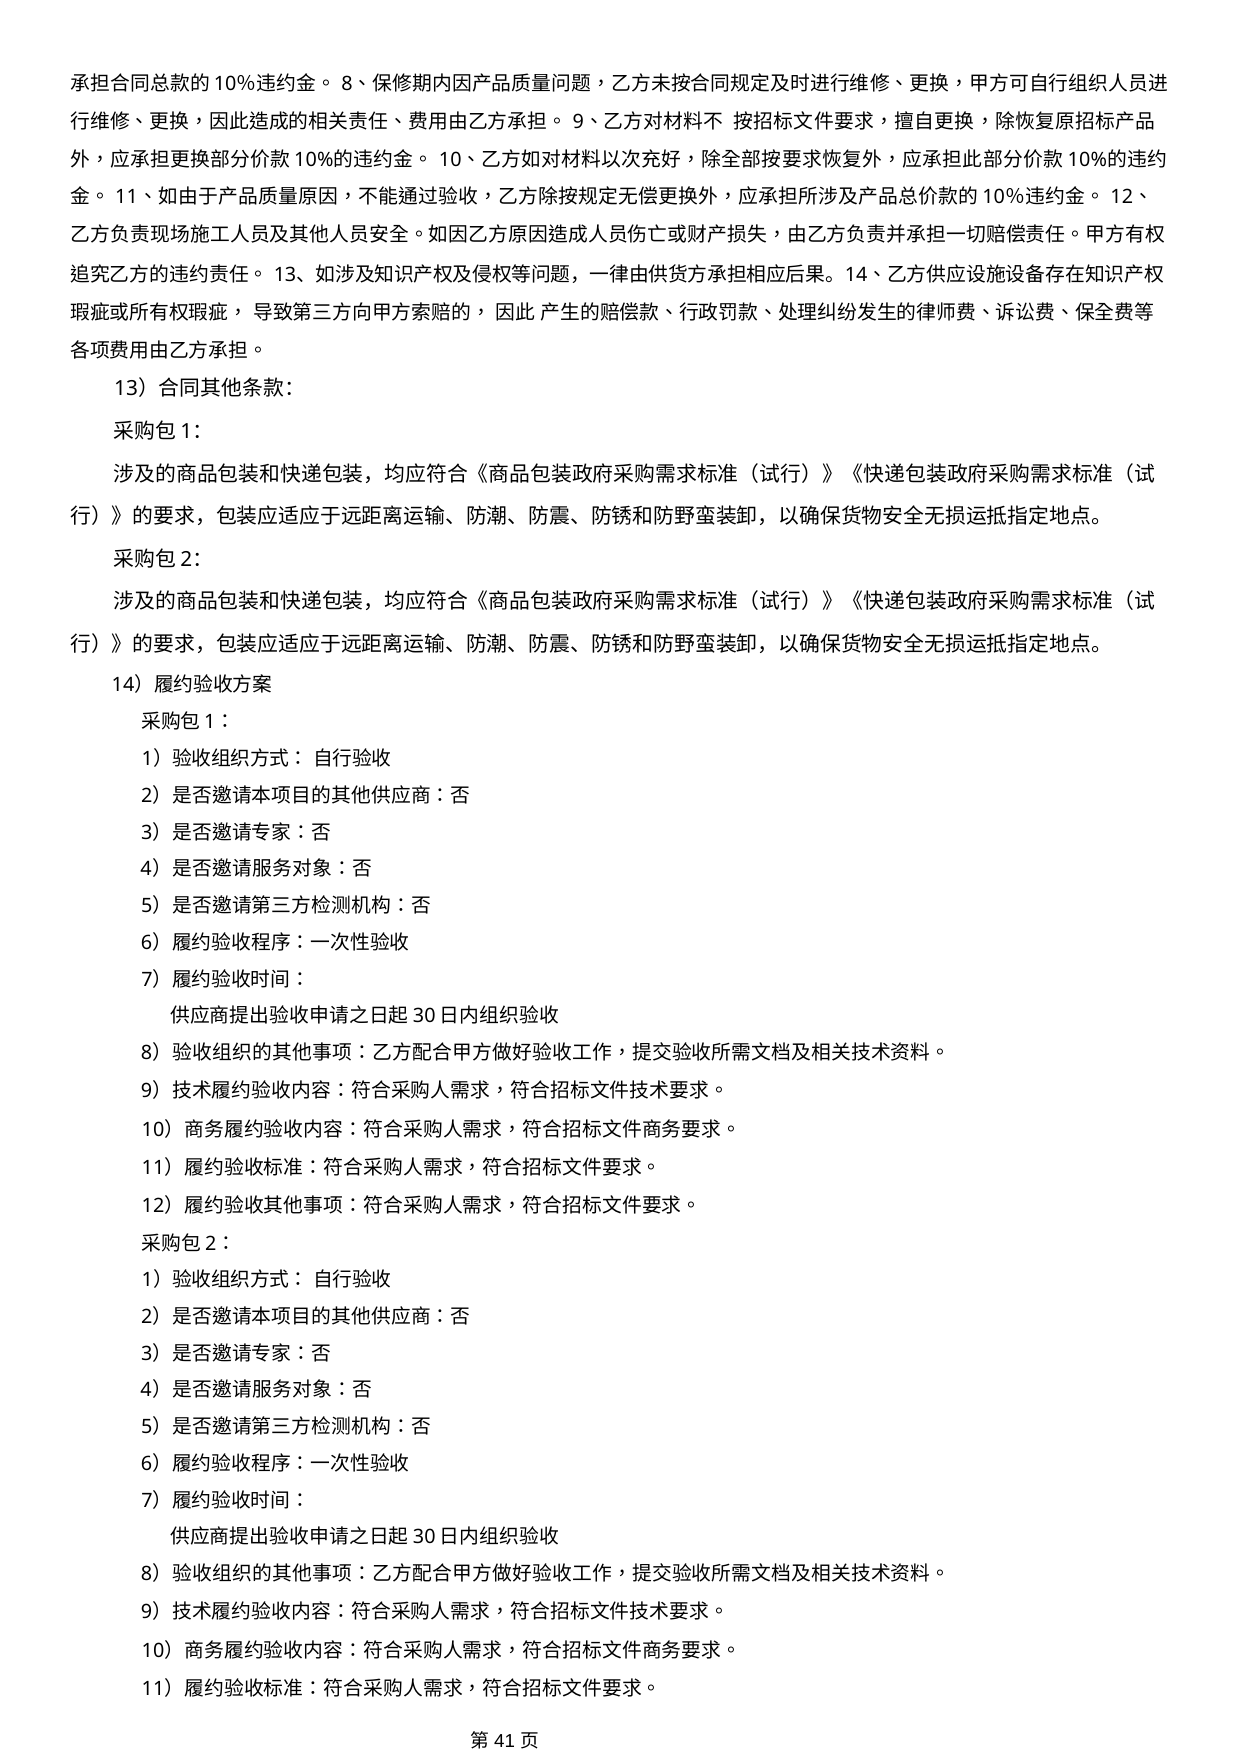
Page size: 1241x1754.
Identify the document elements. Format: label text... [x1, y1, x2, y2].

text 4）是否邀请服务对象：否 [140, 857, 1170, 880]
text 5）是否邀请第三方检测机构：否 [141, 1415, 1170, 1438]
text 3）是否邀请专家：否 [141, 1342, 1170, 1365]
text 12）履约验收其他事项：符合采购人需求，符合招标文件要求。 [141, 1193, 1170, 1218]
text 1）验收组织方式： 自行验收 [141, 1268, 1170, 1291]
text 11）履约验收标准：符合采购人需求，符合招标文件要求。 [141, 1154, 1170, 1179]
text 2）是否邀请本项目的其他供应商：否 [141, 783, 1170, 807]
text 13）合同其他条款： [70, 373, 1170, 402]
text 11）履约验收标准：符合采购人需求，符合招标文件要求。 [141, 1676, 1170, 1701]
text 7）履约验收时间： [141, 967, 1170, 991]
text 4）是否邀请服务对象：否 [140, 1378, 1170, 1402]
text 8）验收组织的其他事项：乙方配合甲方做好验收工作，提交验收所需文档及相关技术资料。 [141, 1562, 1170, 1585]
text 采购包2： [141, 1231, 1170, 1255]
text 采购包1： [141, 710, 1170, 733]
text 6）履约验收程序：一次性验收 [141, 1452, 1170, 1475]
text 6）履约验收程序：一次性验收 [141, 931, 1170, 954]
text 供应商提出验收申请之日起30日内组织验收 [170, 1525, 1170, 1549]
text 9）技术履约验收内容：符合采购人需求，符合招标文件技术要求。 [141, 1078, 1170, 1103]
text 2）是否邀请本项目的其他供应商：否 [141, 1305, 1170, 1328]
text 5）是否邀请第三方检测机构：否 [141, 894, 1170, 917]
text 采购包2： [70, 544, 1170, 572]
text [70, 69, 1170, 363]
text 采购包1： [70, 416, 1170, 444]
text 涉及的商品包装和快递包装，均应符合《商品包装政府采购需求标准（试行）》《快递包装政府采购需求标准（试行）》的要求，包装应适应于远距离运输、防潮、防震、防锈和防野蛮装卸，以确保货物安全无损运抵指定地点。 [70, 459, 1170, 530]
text 8）验收组织的其他事项：乙方配合甲方做好验收工作，提交验收所需文档及相关技术资料。 [141, 1041, 1170, 1064]
text 10）商务履约验收内容：符合采购人需求，符合招标文件商务要求。 [141, 1116, 1170, 1141]
text 10）商务履约验收内容：符合采购人需求，符合招标文件商务要求。 [141, 1637, 1170, 1662]
text 14）履约验收方案 [111, 672, 1170, 697]
text 3）是否邀请专家：否 [141, 820, 1170, 844]
text 供应商提出验收申请之日起30日内组织验收 [170, 1004, 1170, 1027]
text 涉及的商品包装和快递包装，均应符合《商品包装政府采购需求标准（试行）》《快递包装政府采购需求标准（试行）》的要求，包装应适应于远距离运输、防潮、防震、防锈和防野蛮装卸，以确保货物安全无损运抵指定地点。 [70, 587, 1170, 658]
text 7）履约验收时间： [141, 1488, 1170, 1512]
text 9）技术履约验收内容：符合采购人需求，符合招标文件技术要求。 [141, 1599, 1170, 1624]
text 1）验收组织方式： 自行验收 [141, 747, 1170, 770]
